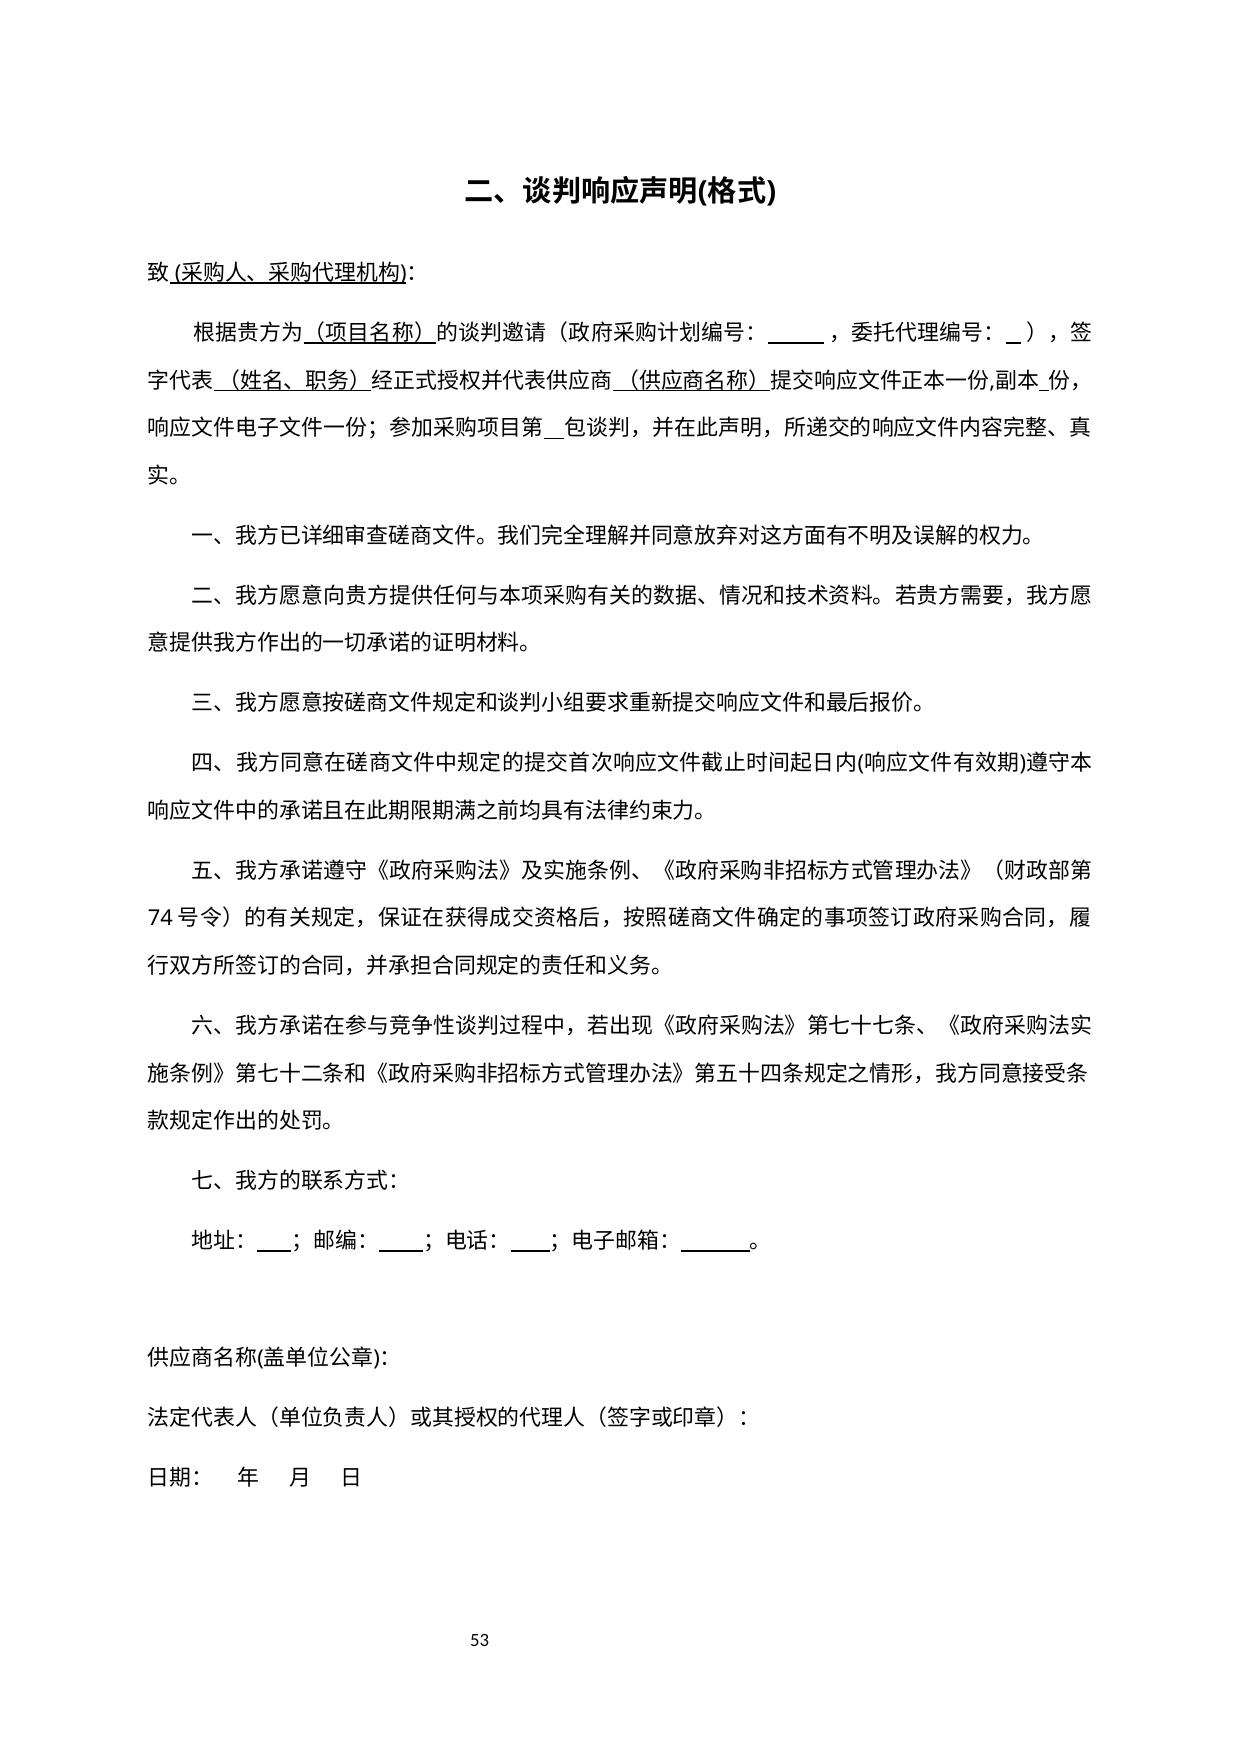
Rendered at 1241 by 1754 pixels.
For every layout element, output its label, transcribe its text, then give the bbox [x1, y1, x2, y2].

text 五、我方承诺遵守《政府采购法》及实施条例、《政府采购非招标方式管理办法》（财政部第74号令）的有关规定，保证在获得成交资格后，按照磋商文件确定的事项签订政府采购合同，履行双方所签订的合同，并承担合同规定的责任和义务。 [148, 853, 1092, 980]
text 四、我方同意在磋商文件中规定的提交首次响应文件截止时间起日内(响应文件有效期)遵守本响应文件中的承诺且在此期限期满之前均具有法律约束力。 [148, 745, 1092, 824]
text 三、我方愿意按磋商文件规定和谈判小组要求重新提交响应文件和最后报价。 [148, 685, 1092, 717]
text 根据贵方为（项目名称）的谈判邀请（政府采购计划编号： ，委托代理编号： ），签字代表 （姓名、职务）经正式授权并代表供应商 （供应商名称）提交响应文件正本一份,副本 份，响应文件电子文件一份；参加采购项目第 包谈判，并在此声明，所递交的响应文件内容完整、真实。 [148, 315, 1092, 489]
text 一、我方已详细审查磋商文件。我们完全理解并同意放弃对这方面有不明及误解的权力。 [148, 518, 1092, 549]
text 二、谈判响应声明(格式) [148, 156, 1092, 221]
text 法定代表人（单位负责人）或其授权的代理人（签字或印章）： [148, 1400, 1092, 1432]
text 地址： ；邮编： ；电话： ；电子邮箱： 。 [148, 1223, 1092, 1255]
text 致 (采购人、采购代理机构)： [148, 255, 1092, 287]
text 供应商名称(盖单位公章)： [148, 1340, 1092, 1372]
text 日期： 年 月 日 [148, 1460, 1092, 1492]
text 二、我方愿意向贵方提供任何与本项采购有关的数据、情况和技术资料。若贵方需要，我方愿意提供我方作出的一切承诺的证明材料。 [148, 578, 1092, 657]
text 七、我方的联系方式： [148, 1163, 1092, 1195]
text 六、我方承诺在参与竞争性谈判过程中，若出现《政府采购法》第七十七条、《政府采购法实施条例》第七十二条和《政府采购非招标方式管理办法》第五十四条规定之情形，我方同意接受条款规定作出的处罚。 [148, 1008, 1092, 1135]
